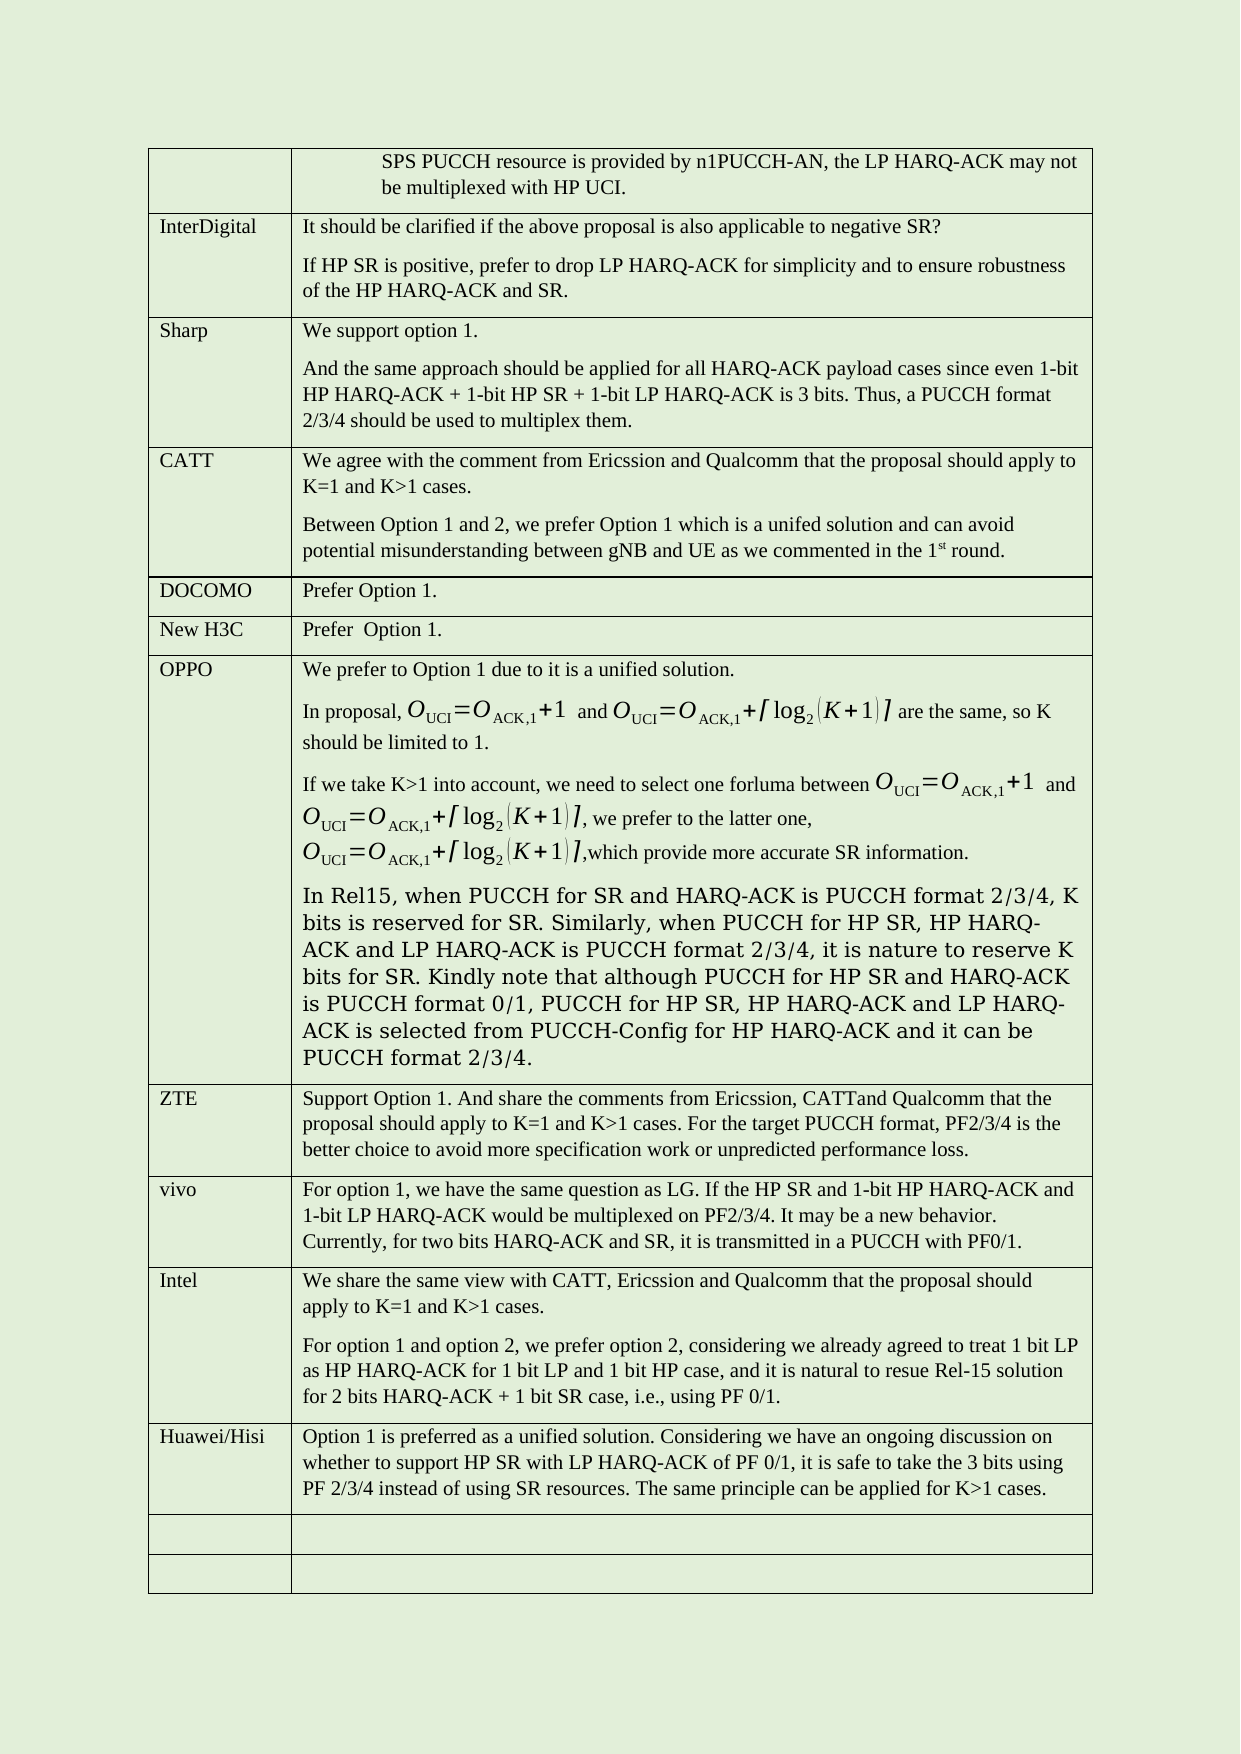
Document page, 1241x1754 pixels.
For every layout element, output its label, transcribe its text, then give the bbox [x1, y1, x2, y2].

table_cell CATT [149, 448, 291, 576]
table_cell vivo [149, 1177, 291, 1267]
table_cell [292, 1515, 1092, 1554]
table_cell It should be clarified if the above proposal is also applicable to negative SR? If HP SR is positive, prefer to drop LP HARQ-ACK for simplicity and to ensure robustness of the HP HARQ-ACK and SR. [292, 214, 1092, 317]
table_cell [292, 1555, 1092, 1593]
table_cell New H3C [149, 617, 291, 655]
table_cell InterDigital [149, 214, 291, 317]
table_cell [292, 149, 1092, 213]
table_cell Prefer Option 1. [292, 617, 1092, 655]
table_cell Huawei/Hisi [149, 1424, 291, 1514]
table_cell OPPO [149, 656, 291, 1084]
table_cell [149, 1555, 291, 1593]
table_cell Support Option 1. And share the comments from Ericssion, CATTand Qualcomm that the proposal should apply to K=1 and K>1 cases. For the target PUCCH format, PF2/3/4 is the better choice to avoid more specification work or unpredicted performance loss. [292, 1085, 1092, 1176]
table_cell Prefer Option 1. [292, 578, 1092, 616]
table_cell DOCOMO [149, 578, 291, 616]
table_cell [149, 1515, 291, 1554]
table_cell For option 1, we have the same question as LG. If the HP SR and 1-bit HP HARQ-ACK and 1-bit LP HARQ-ACK would be multiplexed on PF2/3/4. It may be a new behavior. Currently, for two bits HARQ-ACK and SR, it is transmitted in a PUCCH with PF0/1. [292, 1177, 1092, 1267]
table_cell ZTE [149, 1085, 291, 1176]
table_cell Option 1 is preferred as a unified solution. Considering we have an ongoing discussion on whether to support HP SR with LP HARQ-ACK of PF 0/1, it is safe to take the 3 bits using PF 2/3/4 instead of using SR resources. The same principle can be applied for K>1 cases. [292, 1424, 1092, 1514]
table_cell We share the same view with CATT, Ericssion and Qualcomm that the proposal should apply to K=1 and K>1 cases. For option 1 and option 2, we prefer option 2, considering we already agreed to treat 1 bit LP as HP HARQ-ACK for 1 bit LP and 1 bit HP case, and it is natural to resue Rel-15 solution for 2 bits HARQ-ACK + 1 bit SR case, i.e., using PF 0/1. [292, 1268, 1092, 1423]
table_cell We prefer to Option 1 due to it is a unified solution. In proposal, and are the same, so K should be limited to 1. If we take K>1 into account, we need to select one forluma between and , we prefer to the latter one, ,which provide more accurate SR information. In Rel15, when PUCCH for SR and HARQ-ACK is PUCCH format 2/3/4, K bits is reserved for SR. Similarly, when PUCCH for HP SR, HP HARQ-ACK and LP HARQ-ACK is PUCCH format 2/3/4, it is nature to reserve K bits for SR. Kindly note that although PUCCH for HP SR and HARQ-ACK is PUCCH format 0/1, PUCCH for HP SR, HP HARQ-ACK and LP HARQ-ACK is selected from PUCCH-Config for HP HARQ-ACK and it can be PUCCH format 2/3/4. [292, 656, 1092, 1084]
table_cell Intel [149, 1268, 291, 1423]
table_cell We support option 1. And the same approach should be applied for all HARQ-ACK payload cases since even 1-bit HP HARQ-ACK + 1-bit HP SR + 1-bit LP HARQ-ACK is 3 bits. Thus, a PUCCH format 2/3/4 should be used to multiplex them. [292, 318, 1092, 447]
table_cell We agree with the comment from Ericssion and Qualcomm that the proposal should apply to K=1 and K>1 cases. Between Option 1 and 2, we prefer Option 1 which is a unifed solution and can avoid potential misunderstanding between gNB and UE as we commented in the 1st round. [292, 448, 1092, 576]
table_cell LG [149, 149, 291, 213]
table_cell Sharp [149, 318, 291, 447]
